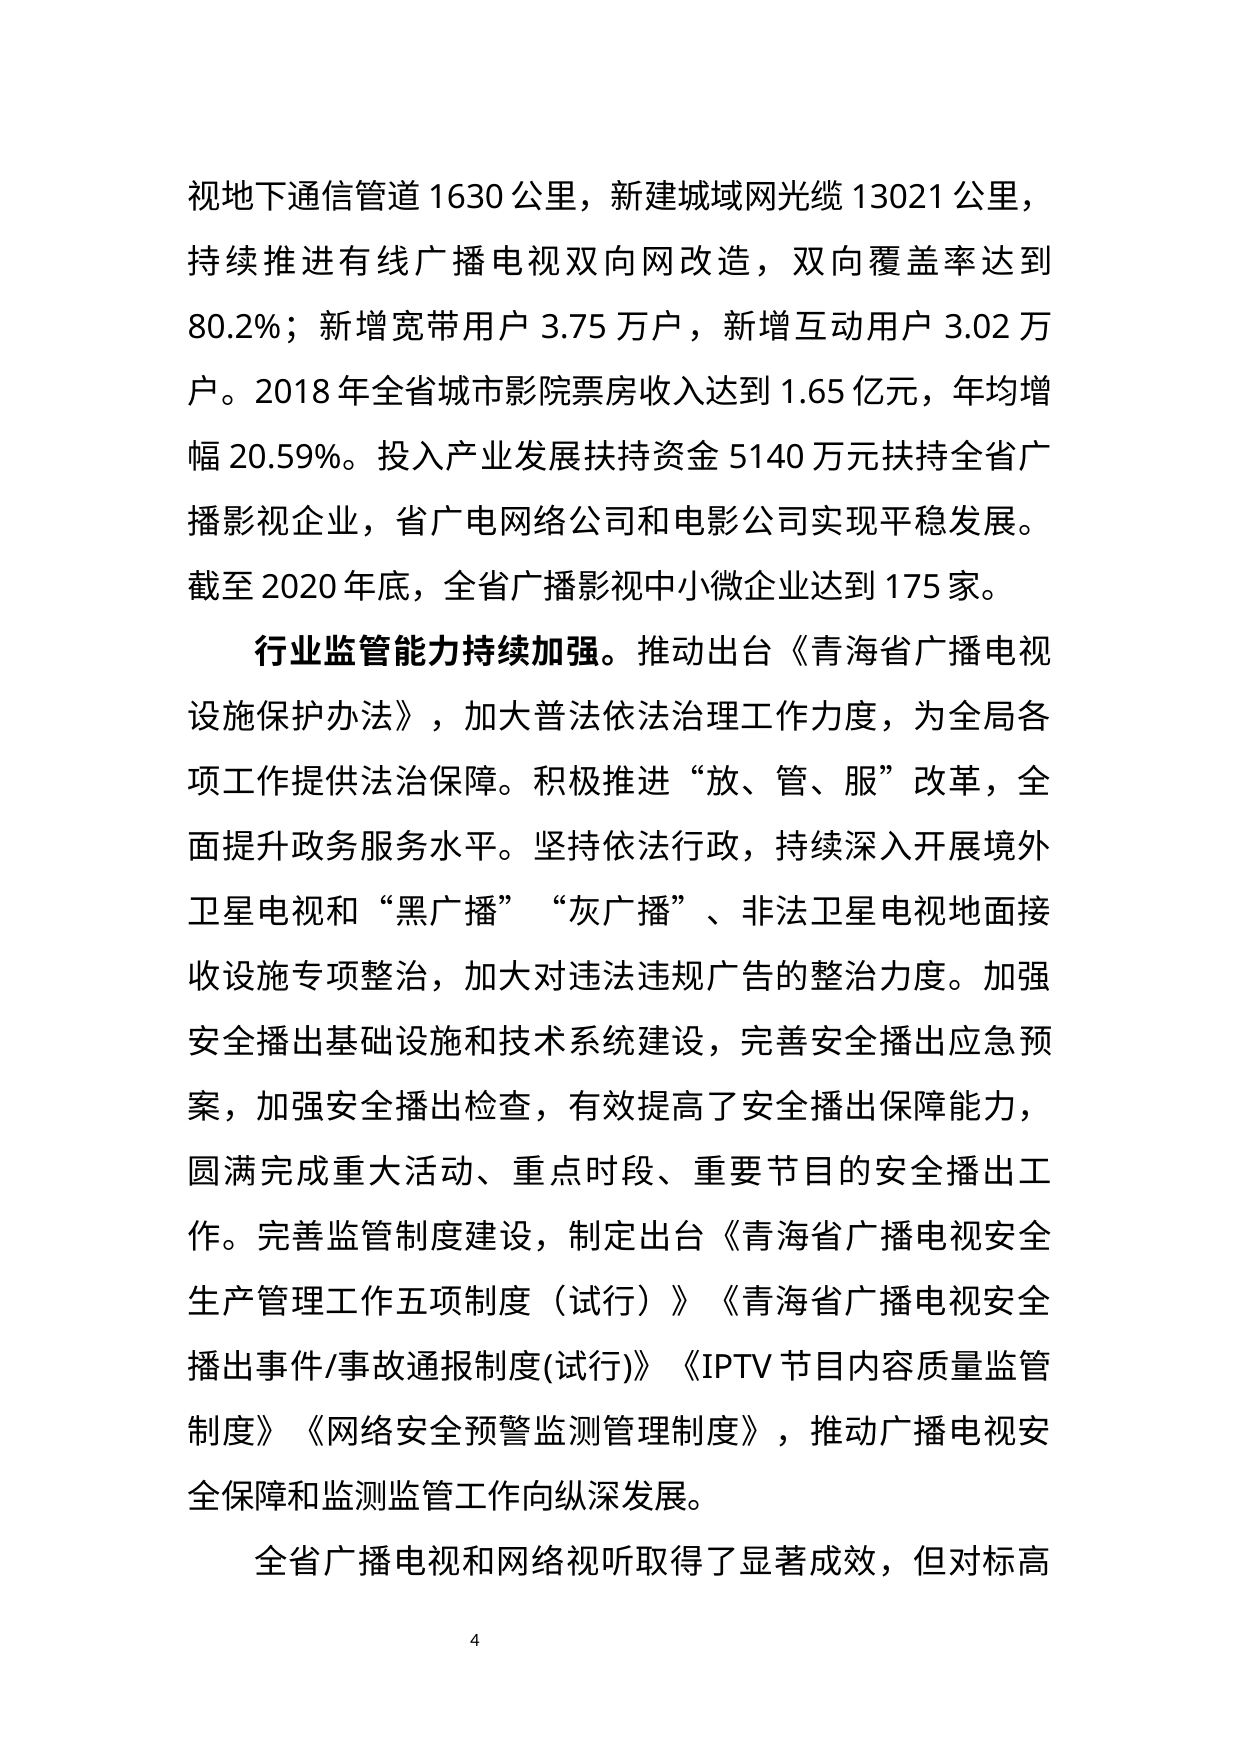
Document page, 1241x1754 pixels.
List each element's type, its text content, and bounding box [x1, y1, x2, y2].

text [187, 162, 1053, 617]
text 行业监管能力持续加强。推动出台《青海省广播电视设施保护办法》，加大普法依法治理工作力度，为全局各项工作提供法治保障。积极推进“放、管、服”改革，全面提升政务服务水平。坚持依法行政，持续深入开展境外卫星电视和“黑广播”“灰广播”、非法卫星电视地面接收设施专项整治，加大对违法违规广告的整治力度。加强安全播出基础设施和技术系统建设，完善安全播出应急预案，加强安全播出检查，有效提高了安全播出保障能力，圆满完成重大活动、重点时段、重要节目的安全播出工作。完善监管制度建设，制定出台《青海省广播电视安全生产管理工作五项制度（试行）》《青海省广播电视安全播出事件/事故通报制度(试行)》《IPTV节目内容质量监管制度》《网络安全预警监测管理制度》，推动广播电视安全保障和监测监管工作向纵深发展。 [187, 617, 1053, 1527]
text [187, 1527, 1053, 1592]
